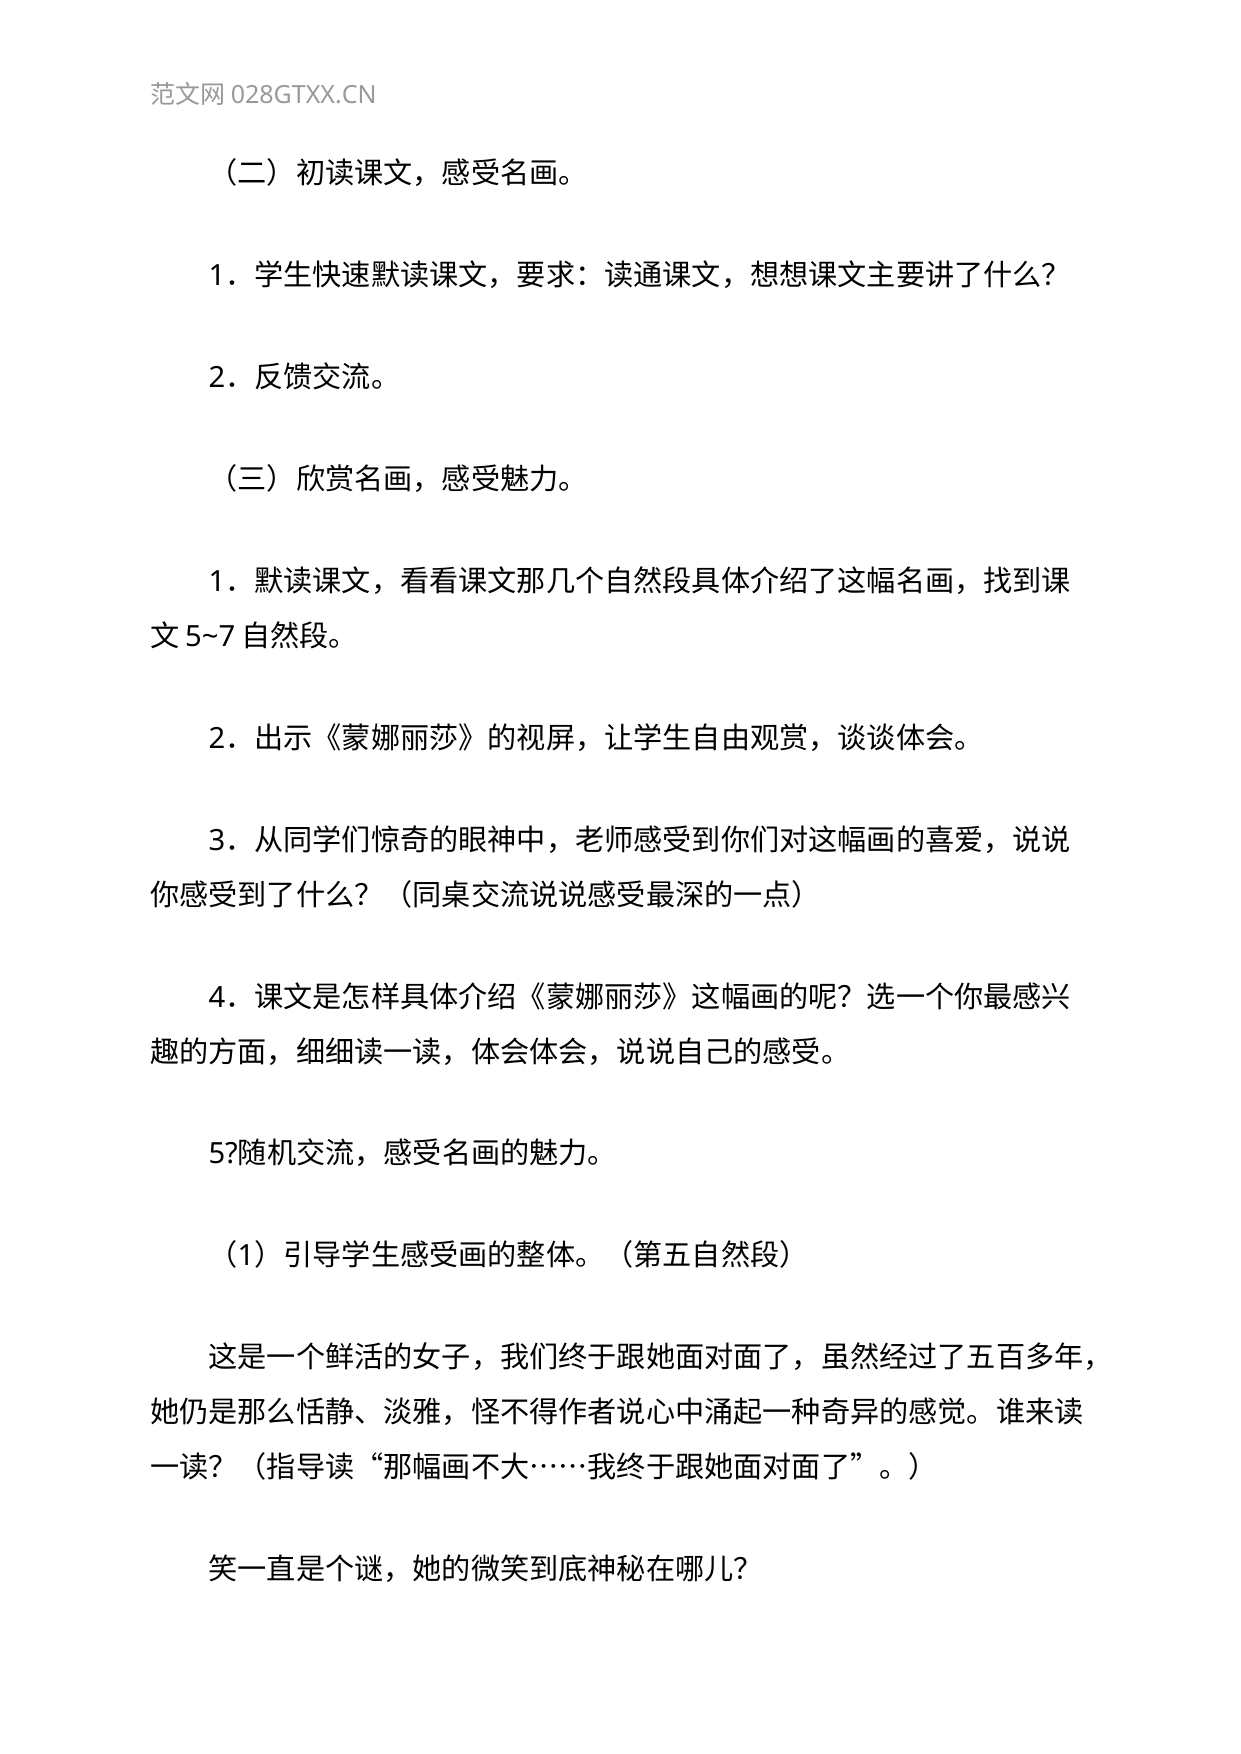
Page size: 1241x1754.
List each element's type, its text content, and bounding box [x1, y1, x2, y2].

text （三）欣赏名画，感受魅力。 [150, 456, 1090, 498]
text （1）引导学生感受画的整体。（第五自然段） [150, 1232, 1090, 1274]
text 3．从同学们惊奇的眼神中，老师感受到你们对这幅画的喜爱，说说你感受到了什么？（同桌交流说说感受最深的一点） [150, 816, 1090, 914]
text 2．反馈交流。 [150, 354, 1090, 396]
text 1．默读课文，看看课文那几个自然段具体介绍了这幅名画，找到课文5~7自然段。 [150, 557, 1090, 655]
text 2．出示《蒙娜丽莎》的视屏，让学生自由观赏，谈谈体会。 [150, 714, 1090, 757]
text 1．学生快速默读课文，要求：读通课文，想想课文主要讲了什么？ [150, 252, 1090, 294]
text 这是一个鲜活的女子，我们终于跟她面对面了，虽然经过了五百多年，她仍是那么恬静、淡雅，怪不得作者说心中涌起一种奇异的感觉。谁来读一读？（指导读“那幅画不大……我终于跟她面对面了”。） [150, 1334, 1090, 1486]
text 4．课文是怎样具体介绍《蒙娜丽莎》这幅画的呢？选一个你最感兴趣的方面，细细读一读，体会体会，说说自己的感受。 [150, 973, 1090, 1071]
text 笑一直是个谜，她的微笑到底神秘在哪儿？ [150, 1546, 1090, 1588]
text 5?随机交流，感受名画的魅力。 [150, 1130, 1090, 1172]
text （二）初读课文，感受名画。 [150, 150, 1090, 192]
